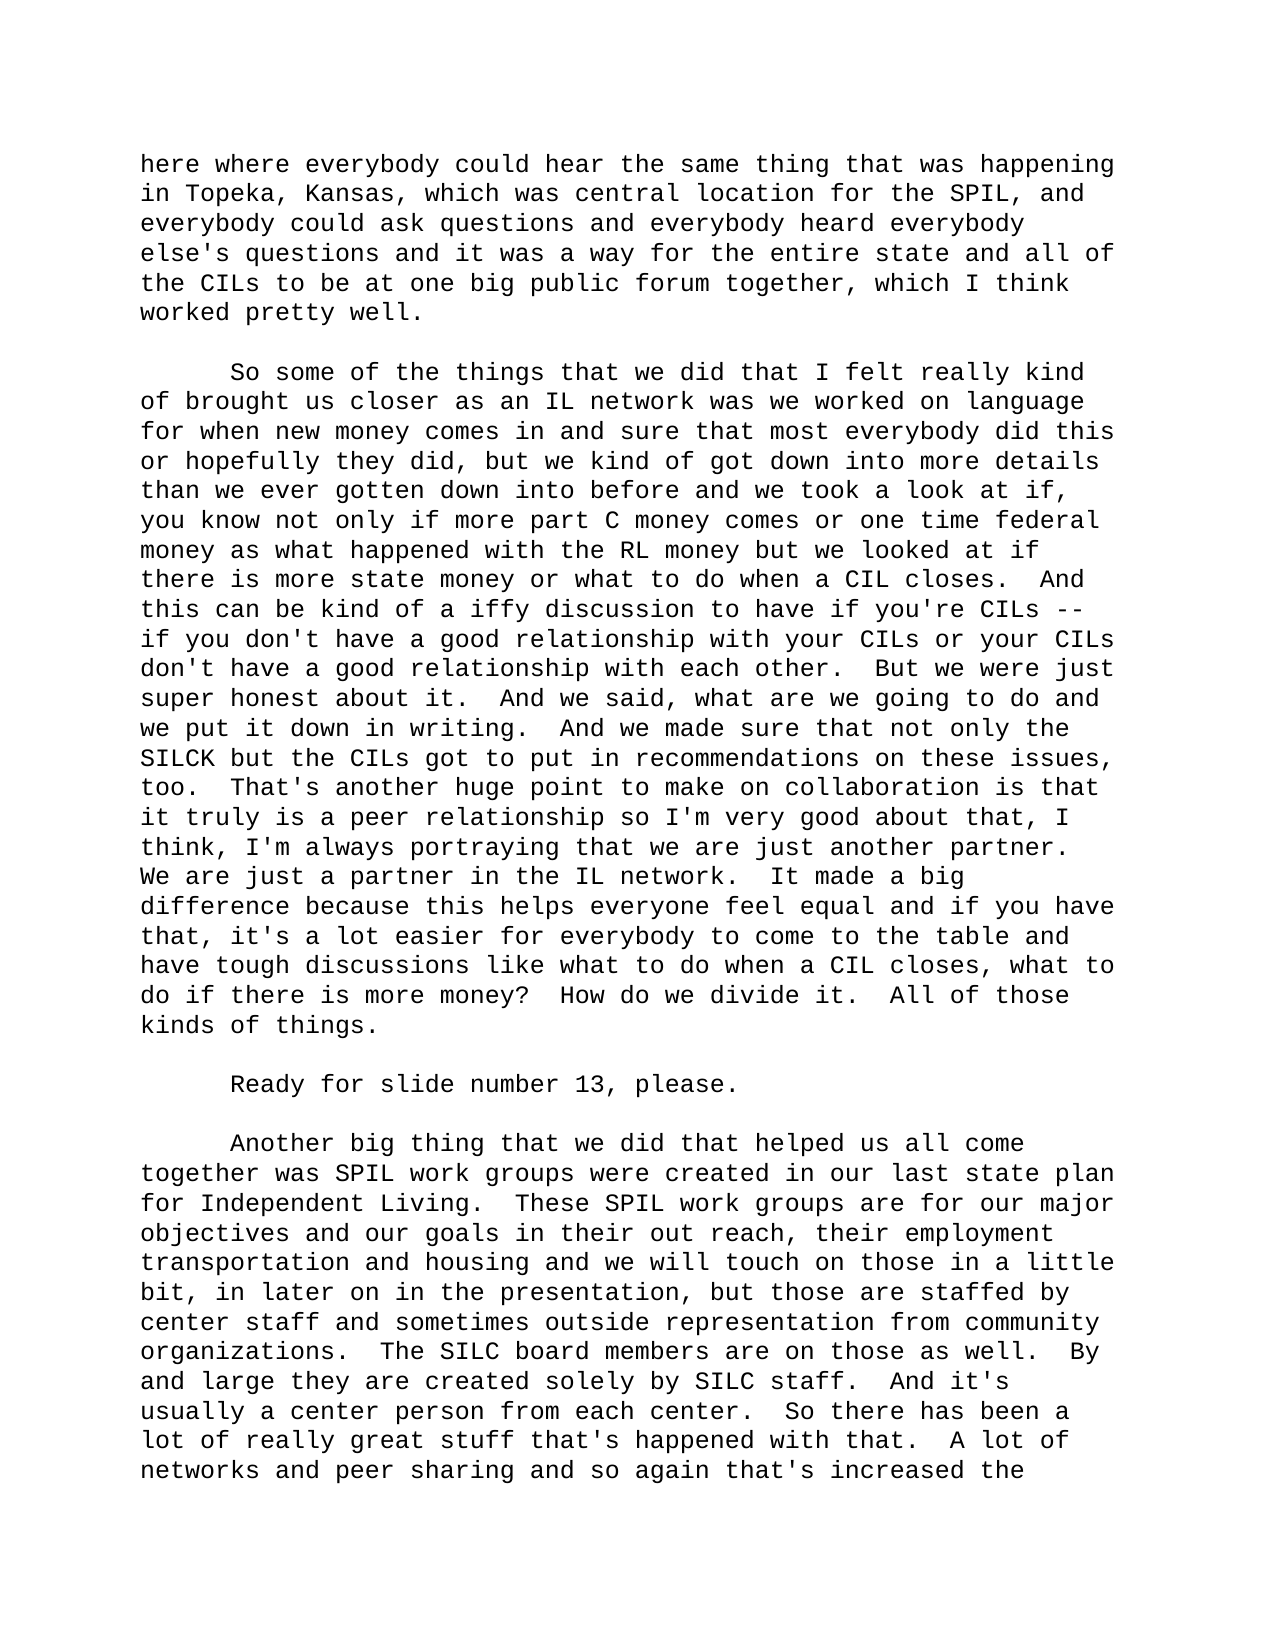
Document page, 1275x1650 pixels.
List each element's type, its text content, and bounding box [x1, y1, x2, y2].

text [140, 1130, 1125, 1486]
text Ready for slide number 13, please. [140, 1070, 1125, 1100]
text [140, 150, 1125, 328]
text So some of the things that we did that I felt really kind of brought us closer as an IL network was we worked on language for when new money comes in and sure that most everybody did this or hopefully they did, but we kind of got down into more details than we ever gotten down into before and we took a look at if, you know not only if more part C money comes or one time federal money as what happened with the RL money but we looked at if there is more state money or what to do when a CIL closes. And this can be kind of a iffy discussion to have if you're CILs -- if you don't have a good relationship with your CILs or your CILs don't have a good relationship with each other. But we were just super honest about it. And we said, what are we going to do and we put it down in writing. And we made sure that not only the SILCK but the CILs got to put in recommendations on these issues, too. That's another huge point to make on collaboration is that it truly is a peer relationship so I'm very good about that, I think, I'm always portraying that we are just another partner. We are just a partner in the IL network. It made a big difference because this helps everyone feel equal and if you have that, it's a lot easier for everybody to come to the table and have tough discussions like what to do when a CIL closes, what to do if there is more money? How do we divide it. All of those kinds of things. [140, 358, 1125, 1041]
